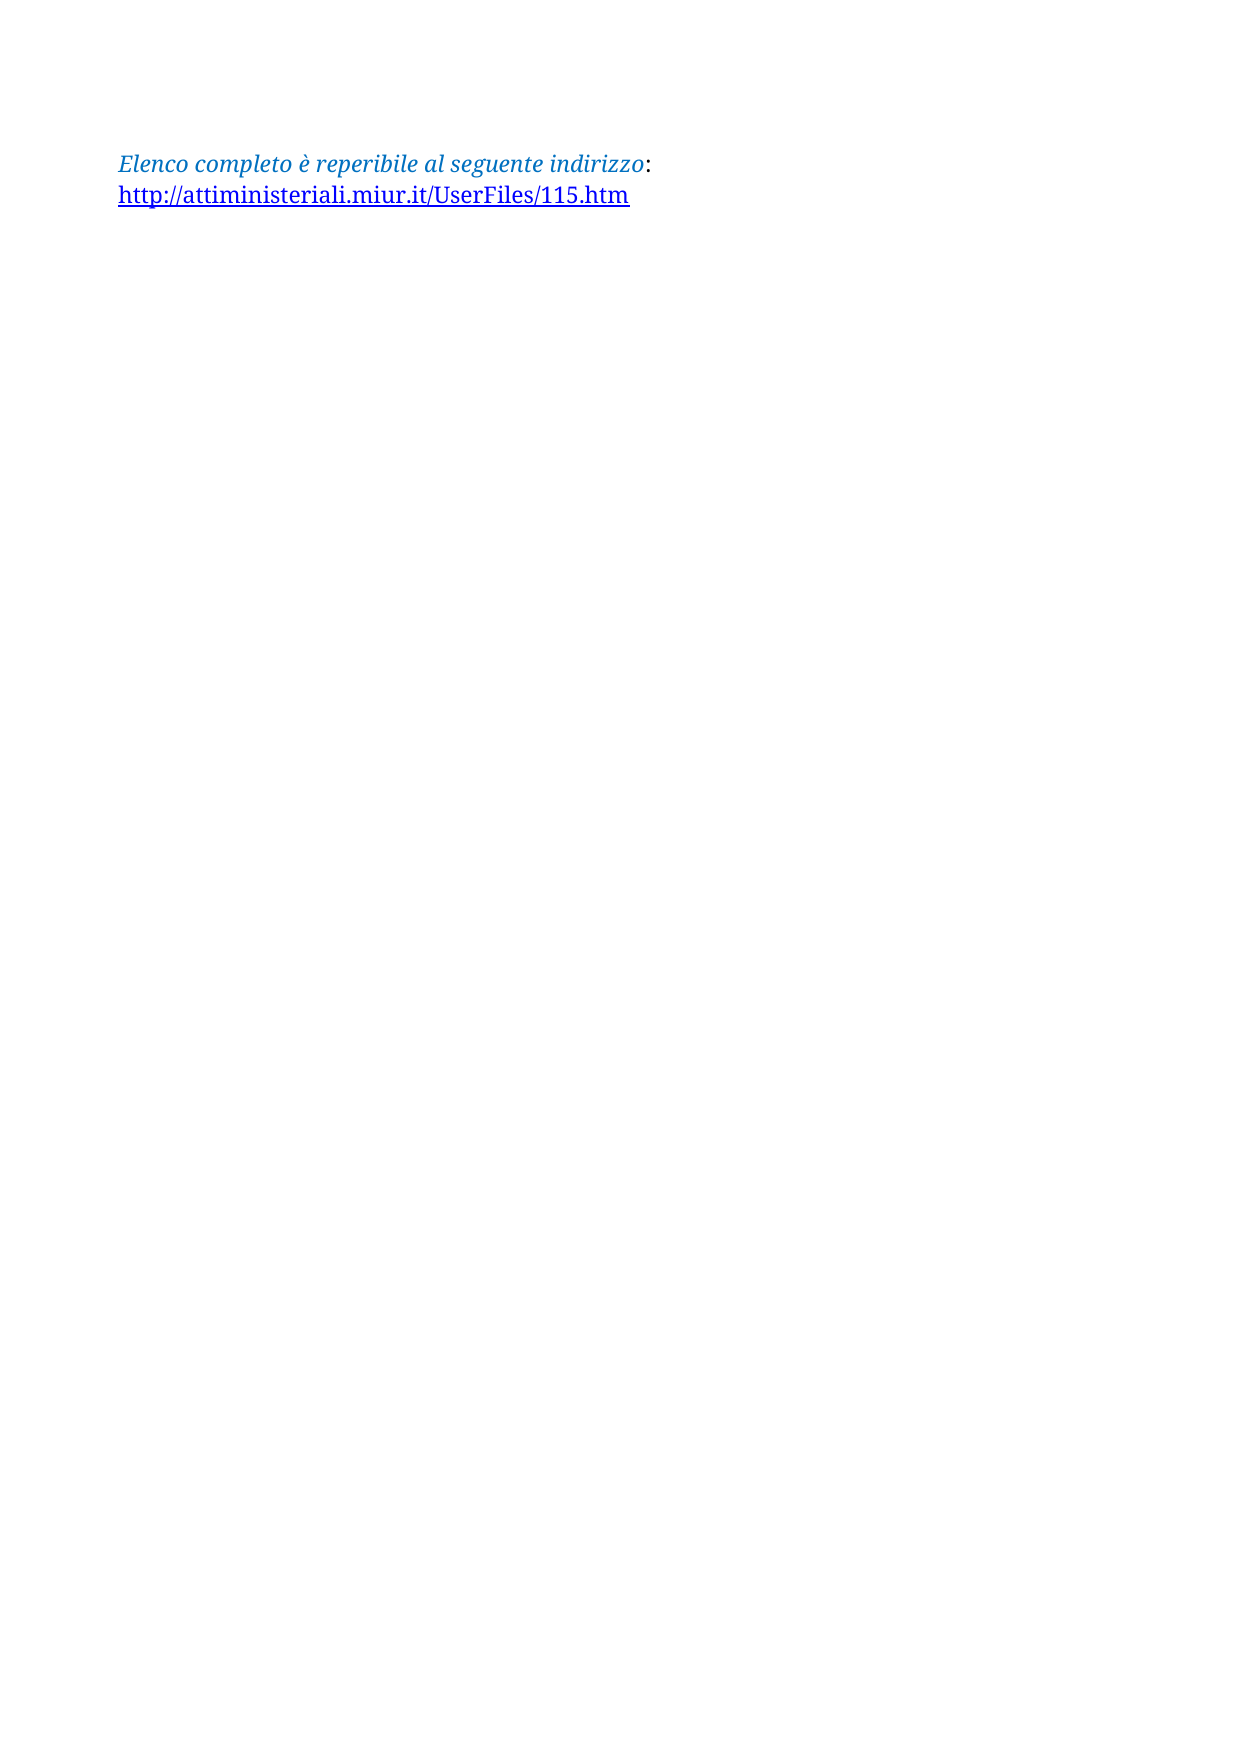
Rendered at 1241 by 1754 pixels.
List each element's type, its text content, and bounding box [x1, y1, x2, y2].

text Elenco completo è reperibile al seguente indirizzo: http://attiministeriali.miur.it/UserFiles/115.htm [118, 148, 1122, 210]
